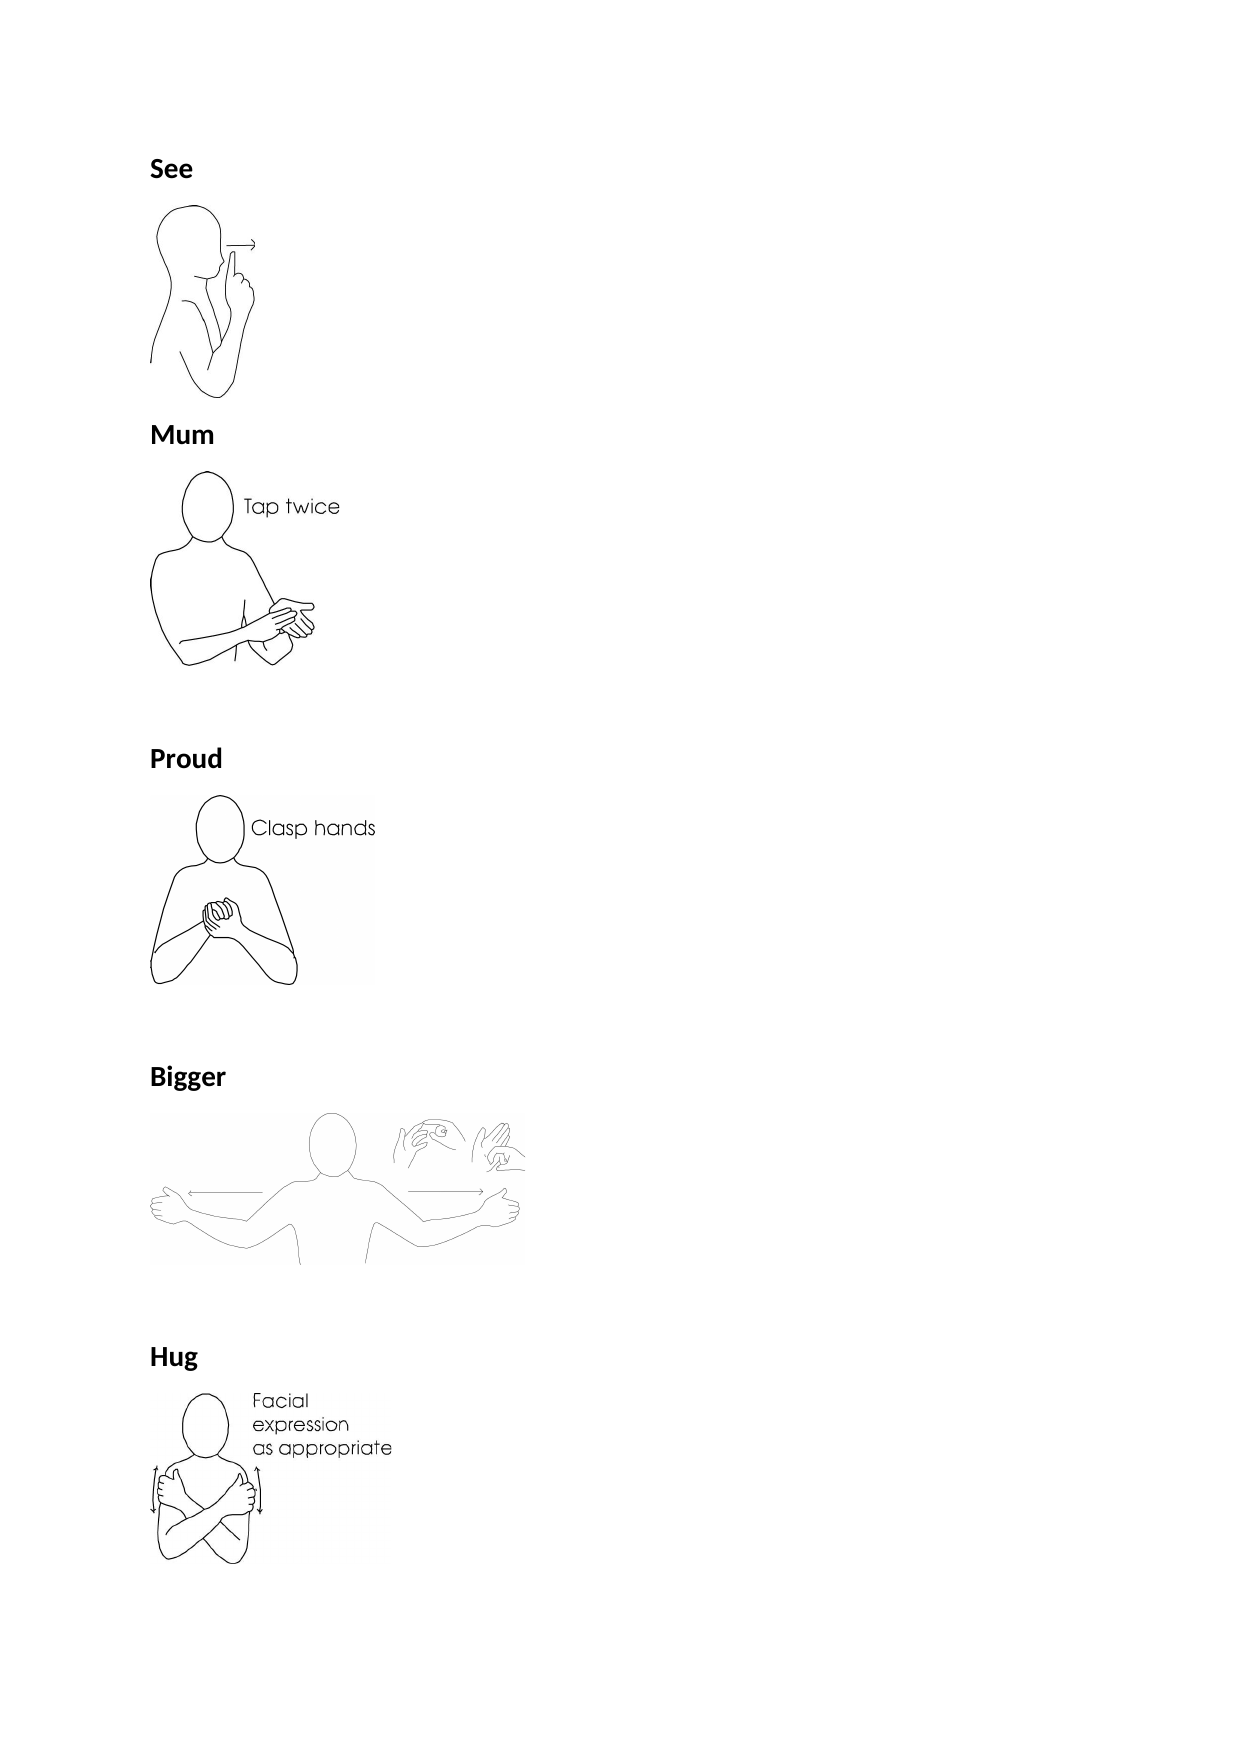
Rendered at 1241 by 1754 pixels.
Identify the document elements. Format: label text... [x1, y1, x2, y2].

picture [150, 205, 255, 398]
text Proud [150, 740, 1090, 776]
picture [150, 1393, 392, 1564]
text Hug [150, 1338, 1090, 1374]
text Mum [150, 416, 1090, 452]
picture [150, 1113, 525, 1265]
text See [150, 150, 1090, 186]
picture [150, 471, 340, 666]
text Bigger [150, 1058, 1090, 1094]
picture [150, 795, 375, 985]
